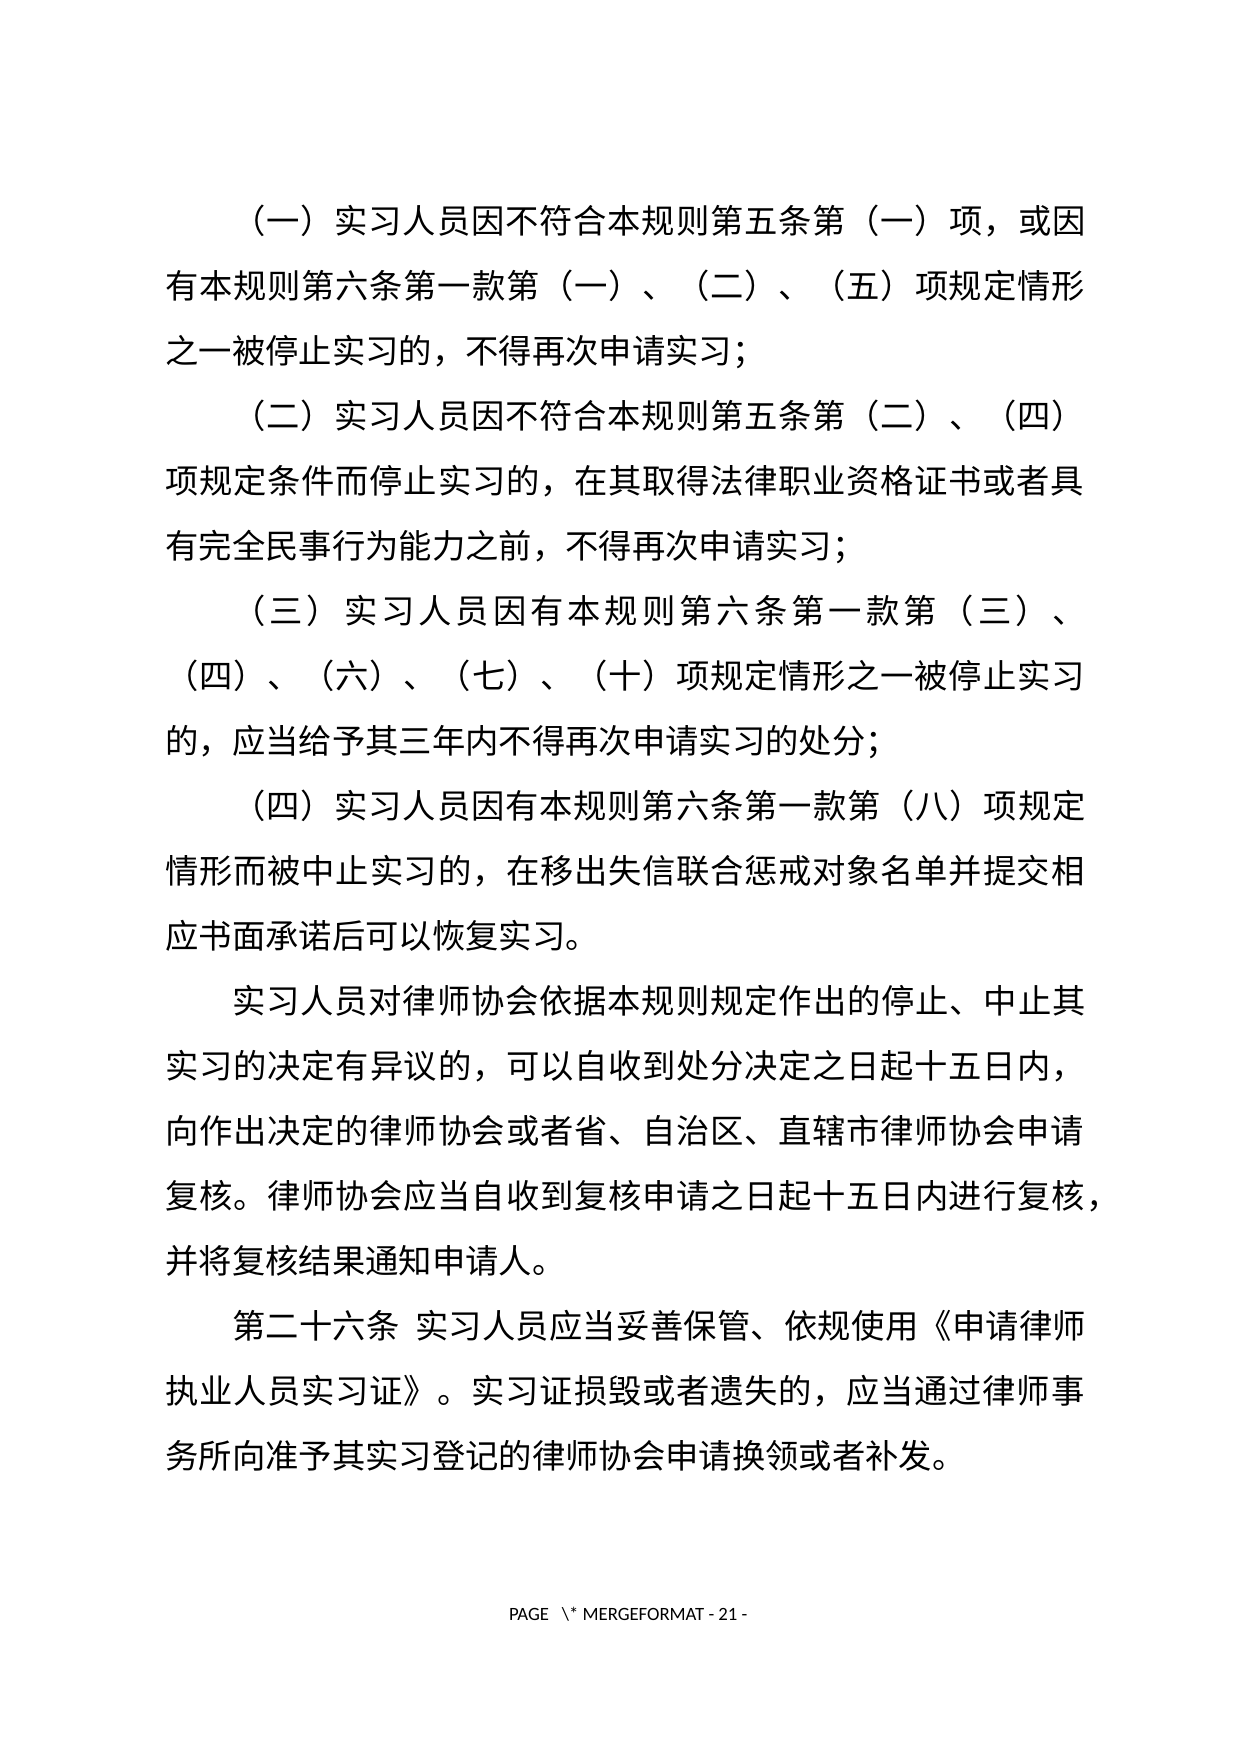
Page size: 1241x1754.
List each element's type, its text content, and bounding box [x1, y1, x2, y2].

text 第二十六条 实习人员应当妥善保管、依规使用《申请律师执业人员实习证》。实习证损毁或者遗失的，应当通过律师事务所向准予其实习登记的律师协会申请换领或者补发。 [165, 1292, 1087, 1487]
text （二）实习人员因不符合本规则第五条第（二）、（四）项规定条件而停止实习的，在其取得法律职业资格证书或者具有完全民事行为能力之前，不得再次申请实习； [165, 382, 1087, 577]
text （四）实习人员因有本规则第六条第一款第（八）项规定情形而被中止实习的，在移出失信联合惩戒对象名单并提交相应书面承诺后可以恢复实习。 [165, 772, 1087, 967]
text （三）实习人员因有本规则第六条第一款第（三）、（四）、（六）、（七）、（十）项规定情形之一被停止实习的，应当给予其三年内不得再次申请实习的处分； [165, 577, 1087, 772]
text 实习人员对律师协会依据本规则规定作出的停止、中止其实习的决定有异议的，可以自收到处分决定之日起十五日内，向作出决定的律师协会或者省、自治区、直辖市律师协会申请复核。律师协会应当自收到复核申请之日起十五日内进行复核，并将复核结果通知申请人。 [165, 967, 1087, 1292]
text （一）实习人员因不符合本规则第五条第（一）项，或因有本规则第六条第一款第（一）、（二）、（五）项规定情形之一被停止实习的，不得再次申请实习； [165, 187, 1087, 382]
